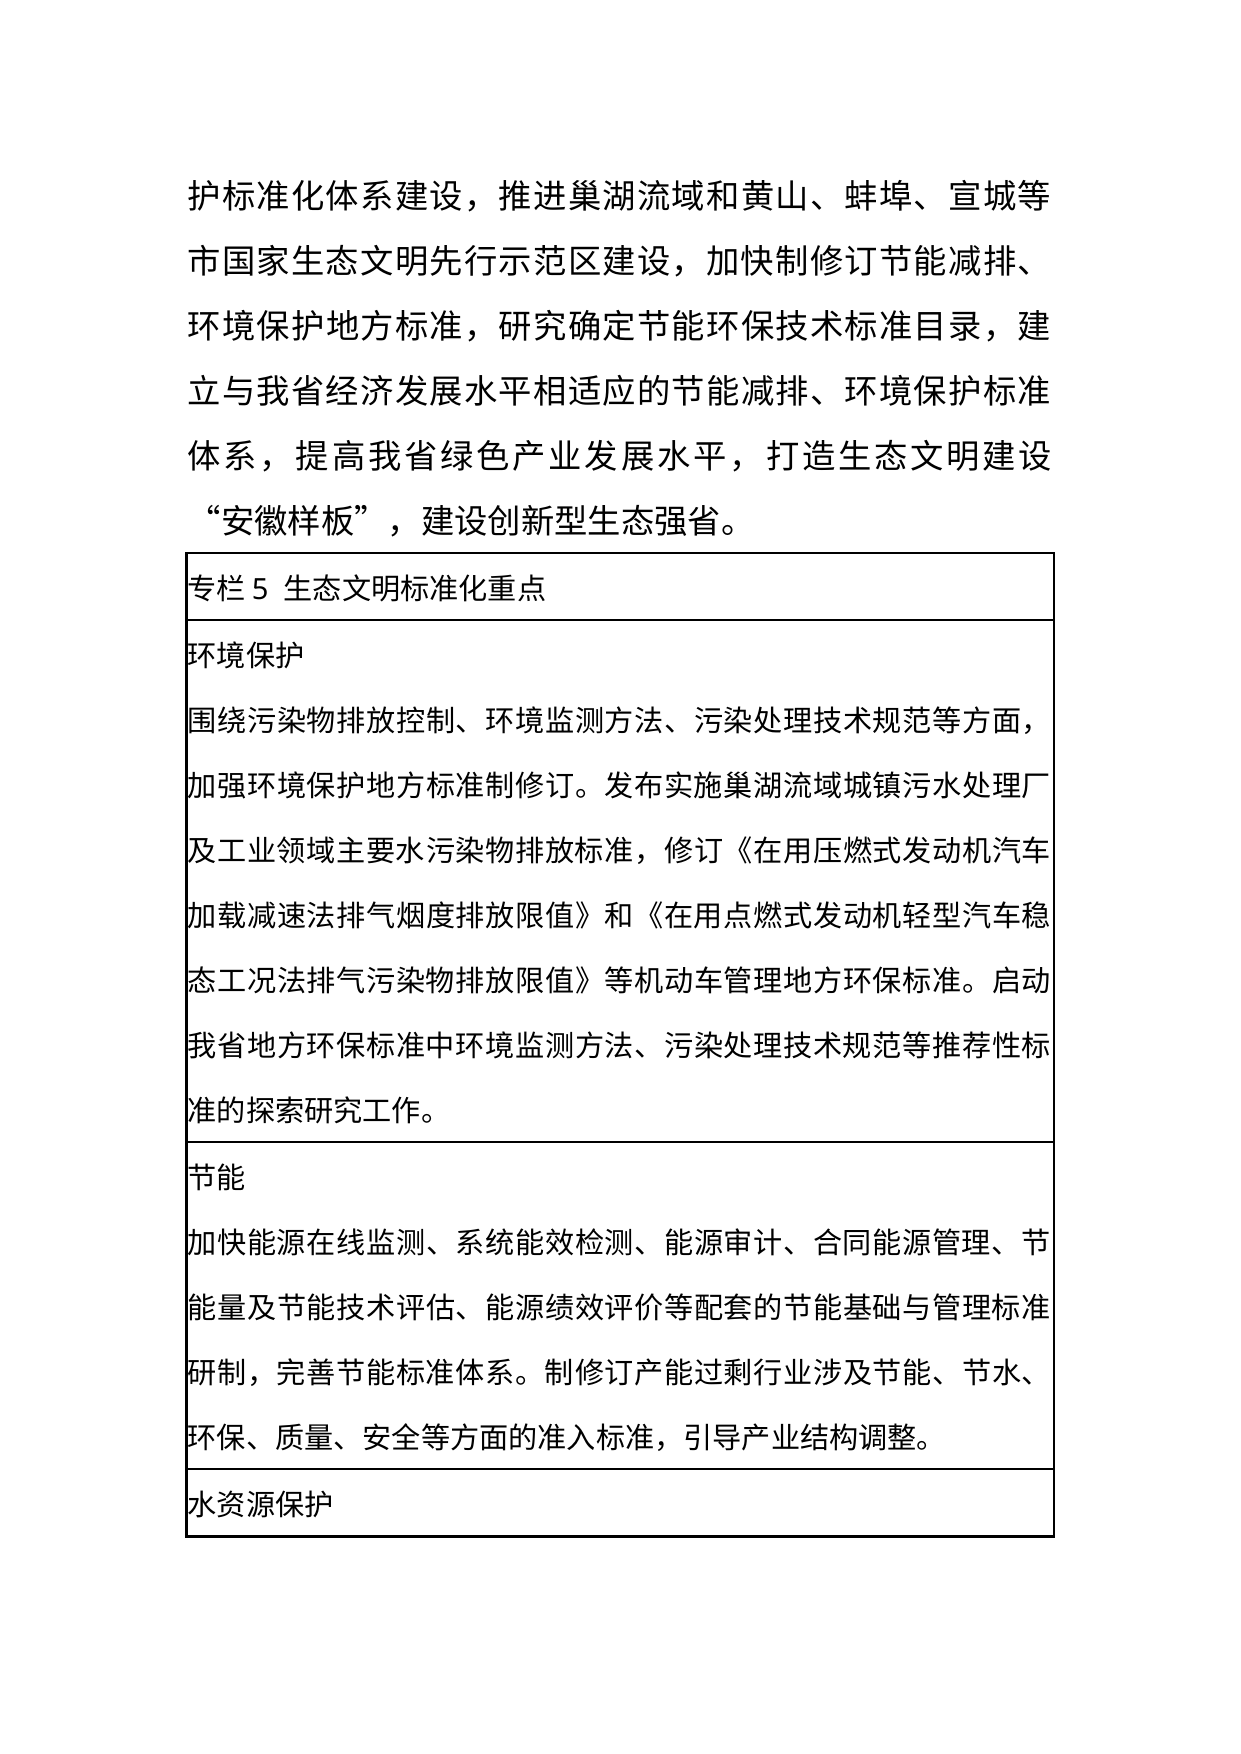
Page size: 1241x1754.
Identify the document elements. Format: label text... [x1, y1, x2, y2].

table_header 专栏5 生态文明标准化重点 [188, 554, 1053, 619]
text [187, 162, 1053, 552]
table_cell 节能 加快能源在线监测、系统能效检测、能源审计、合同能源管理、节能量及节能技术评估、能源绩效评价等配套的节能基础与管理标准研制，完善节能标准体系。制修订产能过剩行业涉及节能、节水、环保、质量、安全等方面的准入标准，引导产业结构调整。 [188, 1143, 1053, 1468]
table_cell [188, 1470, 1053, 1535]
table_cell 环境保护 围绕污染物排放控制、环境监测方法、污染处理技术规范等方面，加强环境保护地方标准制修订。发布实施巢湖流域城镇污水处理厂及工业领域主要水污染物排放标准，修订《在用压燃式发动机汽车加载减速法排气烟度排放限值》和《在用点燃式发动机轻型汽车稳态工况法排气污染物排放限值》等机动车管理地方环保标准。启动我省地方环保标准中环境监测方法、污染处理技术规范等推荐性标准的探索研究工作。 [188, 621, 1053, 1141]
